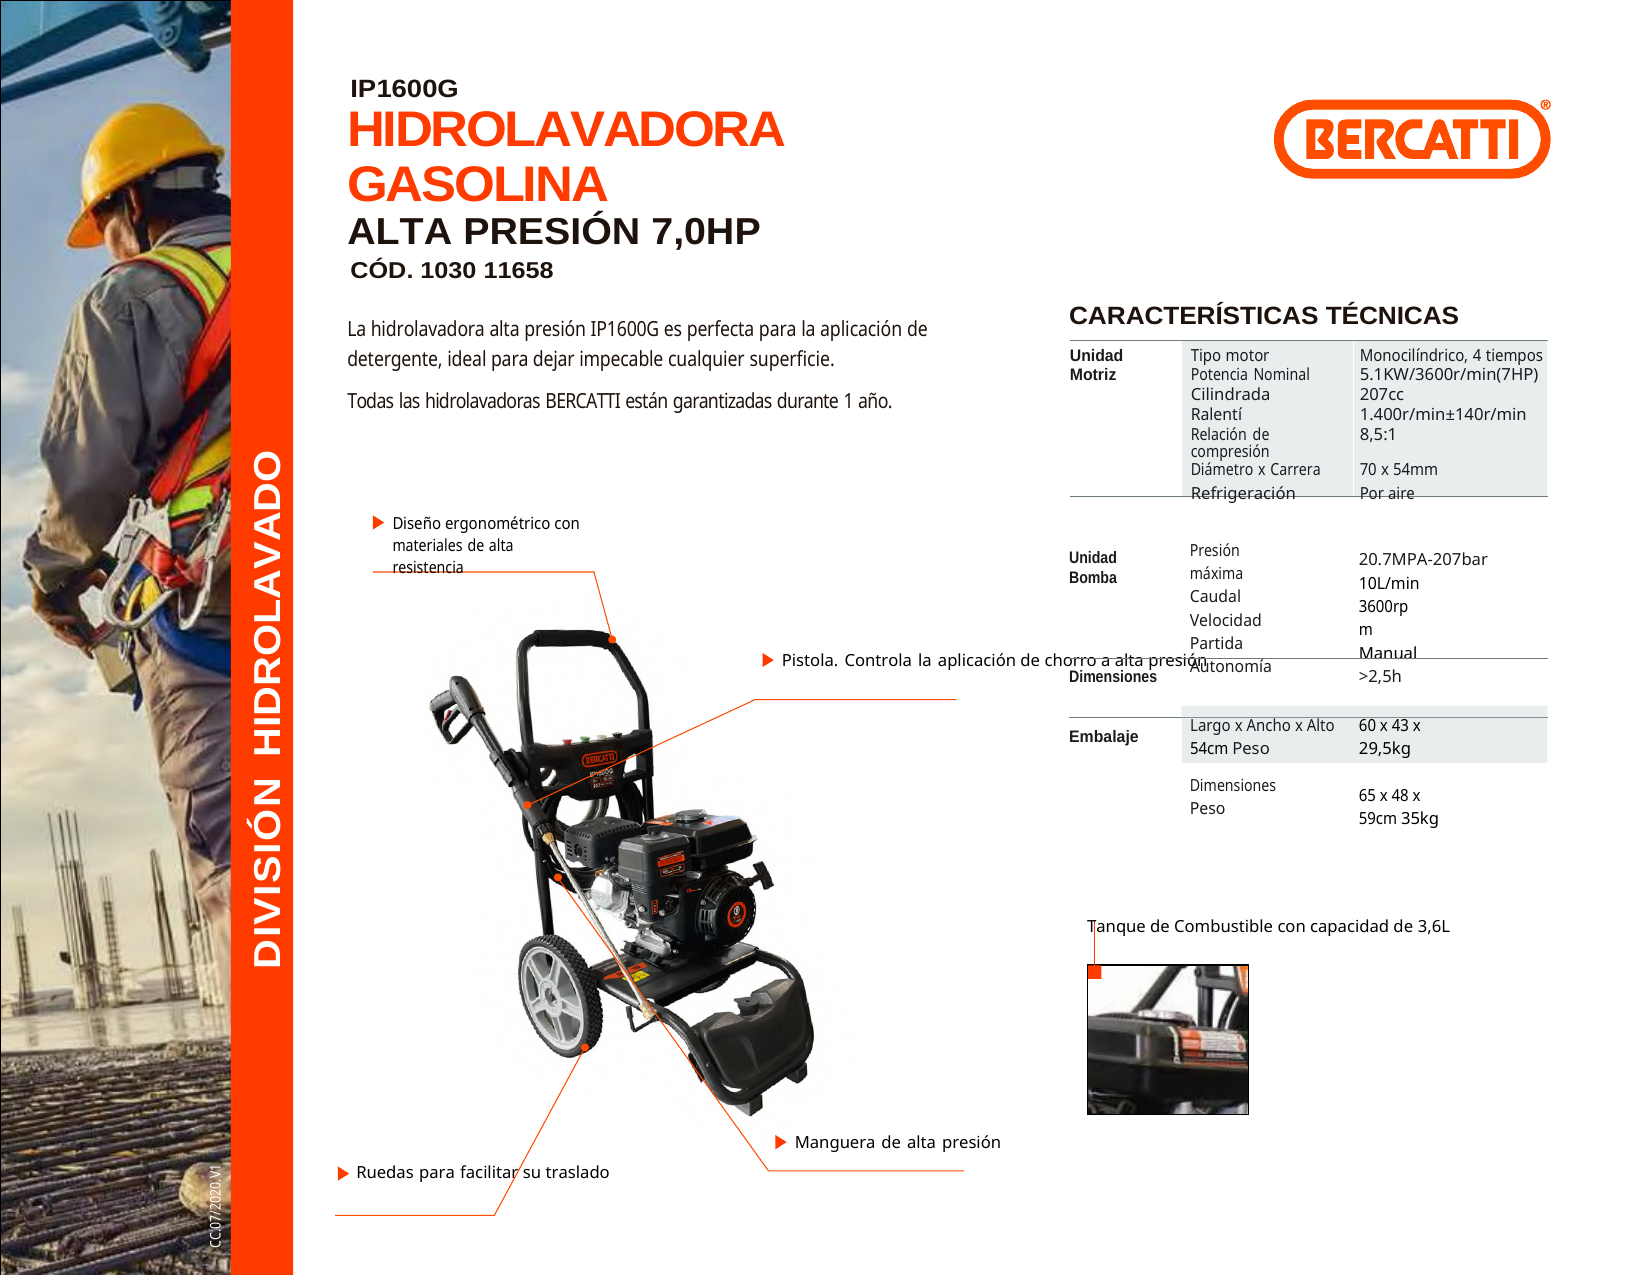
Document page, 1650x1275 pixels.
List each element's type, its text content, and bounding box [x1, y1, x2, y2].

text Todas las hidrolavadoras BERCATTI están garantizadas durante 1 año. [347, 386, 1053, 414]
text CÓD. 1030 11658 [350, 257, 1053, 283]
subtitle Embalaje [1069, 727, 1158, 746]
picture [1, 1, 230, 1275]
subtitle ALTA PRESIÓN 7,0HP [347, 212, 1053, 252]
text 10L/min 3600rpm Manual [1358, 571, 1420, 658]
text CARACTERÍSTICAS TÉCNICAS [1069, 301, 1562, 330]
text Dimensiones Peso [1189, 773, 1296, 819]
text 20.7MPA-207bar [1358, 548, 1562, 570]
title HIDROLAVADORA GASOLINA [347, 103, 1053, 212]
text Dimensiones [1069, 667, 1158, 686]
text >2,5h [1358, 665, 1562, 687]
text Presión máxima Caudal Velocidad Partida Autonomía [1189, 538, 1296, 658]
subtitle IP1600G [350, 74, 1053, 103]
subtitle Unidad Bomba [1069, 548, 1119, 587]
text La hidrolavadora alta presión IP1600G es perfecta para la aplicación de detergente, ideal para dejar impecable cualquier superficie. [347, 314, 977, 372]
picture [1088, 966, 1248, 1114]
text Diseño ergonométrico con materiales de alta resistencia [392, 512, 586, 578]
picture [418, 561, 957, 1197]
text 65 x 48 x 59cm 35kg [1358, 783, 1463, 829]
